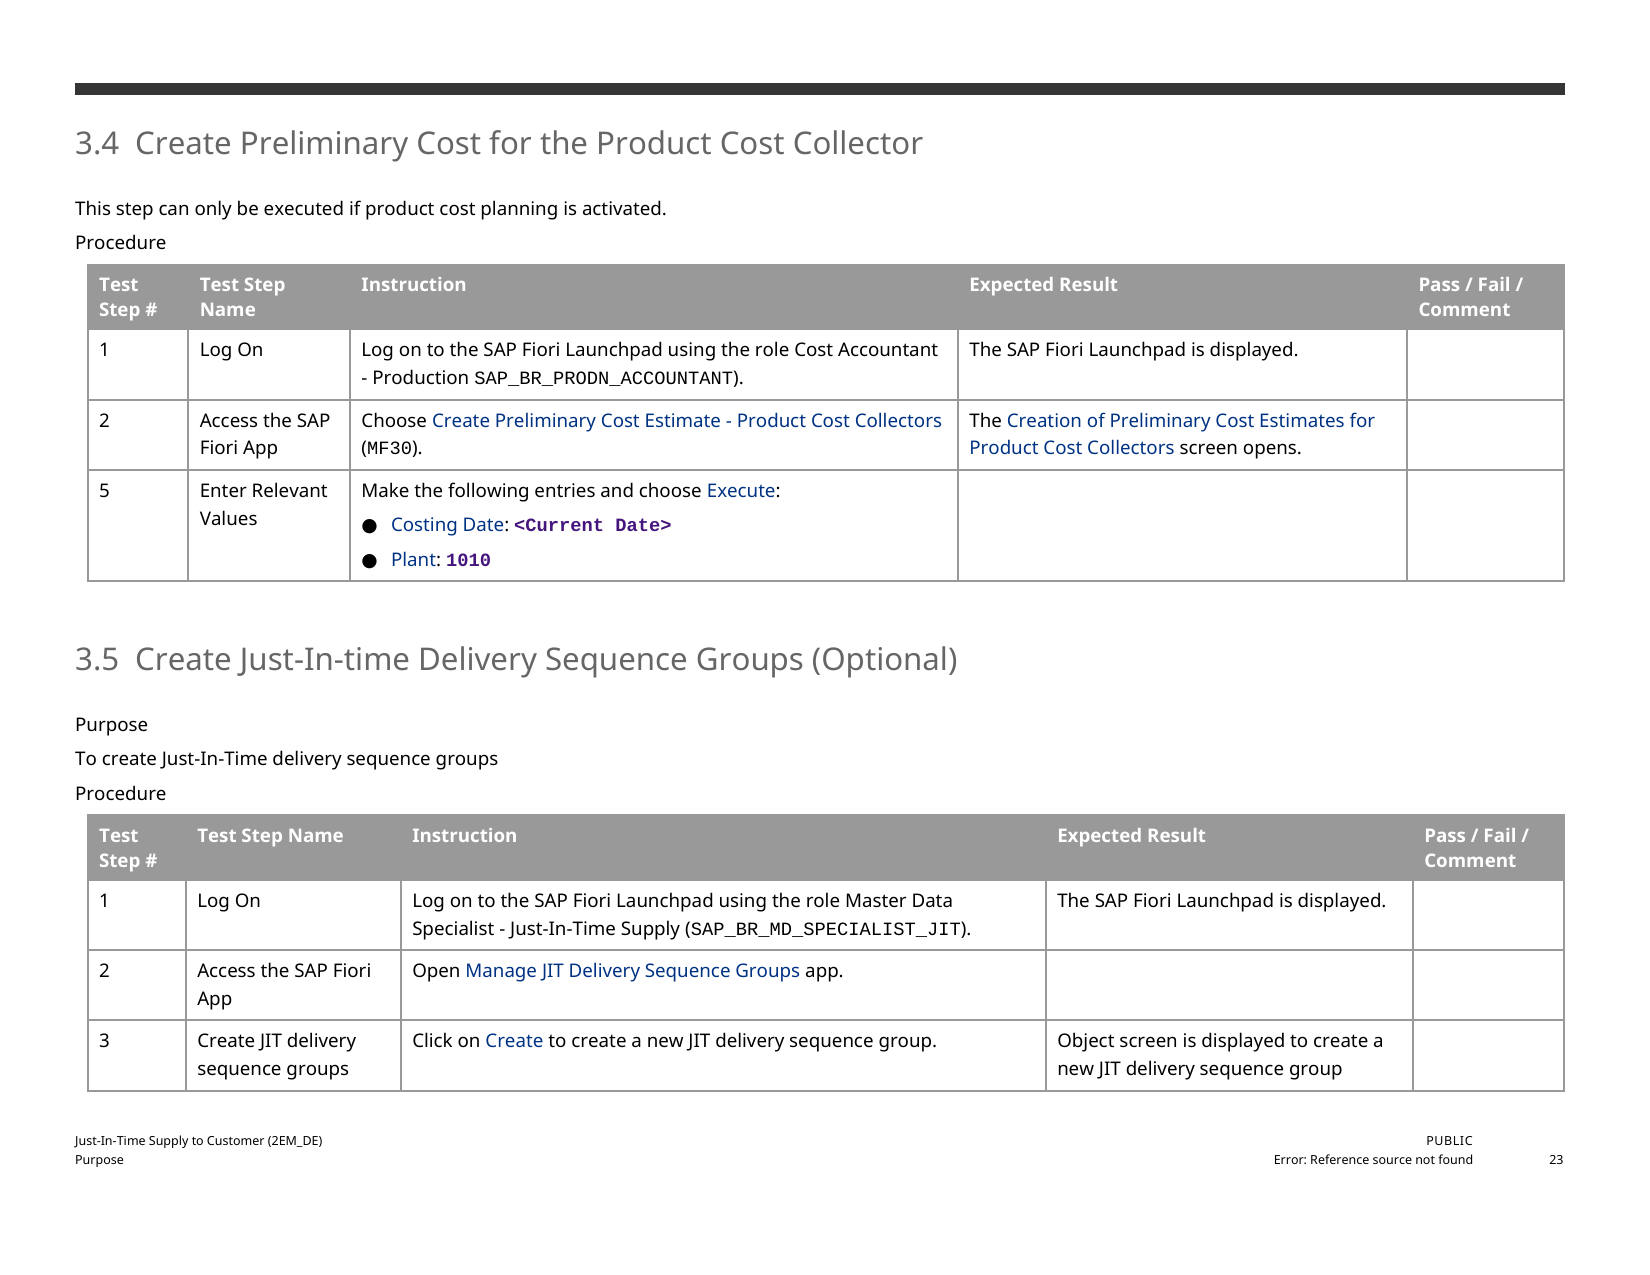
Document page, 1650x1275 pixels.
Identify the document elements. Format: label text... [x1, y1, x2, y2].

text Procedure [75, 780, 1565, 805]
table_header Instruction [351, 266, 957, 328]
table_cell [1408, 401, 1563, 469]
table_cell Open Manage JIT Delivery Sequence Groups app. [402, 951, 1045, 1019]
table_header Pass / Fail / Comment [1408, 266, 1563, 328]
table_cell The Creation of Preliminary Cost Estimates for Product Cost Collectors screen opens. [959, 401, 1406, 469]
table_header Test Step Name [189, 266, 349, 328]
table_cell 3 [89, 1021, 185, 1089]
table_cell 2 [89, 401, 187, 469]
table_cell Log On [187, 881, 400, 949]
text Purpose [75, 711, 1565, 737]
table_cell The SAP Fiori Launchpad is displayed. [1047, 881, 1412, 949]
table_cell [1408, 330, 1563, 398]
table_cell [1414, 951, 1563, 1019]
table_cell Access the SAP Fiori App [187, 951, 400, 1019]
table_cell [959, 471, 1406, 580]
table_cell Log on to the SAP Fiori Launchpad using the role Cost Accountant - Production SAP_BR_PRODN_ACCOUNTANT). [351, 330, 957, 398]
table_cell Click on Create to create a new JIT delivery sequence group. [402, 1021, 1045, 1089]
table_header Expected Result [1047, 816, 1412, 879]
table_cell [1047, 951, 1412, 1019]
table_header Test Step # [89, 816, 185, 879]
table_cell Log On [189, 330, 349, 398]
table_header Instruction [402, 816, 1045, 879]
table_cell Choose Create Preliminary Cost Estimate - Product Cost Collectors (MF30). [351, 401, 957, 469]
table_cell Object screen is displayed to create a new JIT delivery sequence group [1047, 1021, 1412, 1089]
text To create Just-In-Time delivery sequence groups [75, 746, 1565, 771]
table_cell 1 [89, 330, 187, 398]
table_cell [1414, 881, 1563, 949]
table_cell [1408, 471, 1563, 580]
table_cell 1 [89, 881, 185, 949]
table_header Test Step # [89, 266, 187, 328]
subtitle Create Preliminary Cost for the Product Cost Collector [75, 124, 1565, 162]
text Procedure [75, 229, 1565, 255]
table_header Pass / Fail / Comment [1414, 816, 1563, 879]
table_cell Access the SAP Fiori App [189, 401, 349, 469]
table_cell 5 [89, 471, 187, 580]
table_cell The SAP Fiori Launchpad is displayed. [959, 330, 1406, 398]
table_cell 2 [89, 951, 185, 1019]
text This step can only be executed if product cost planning is activated. [75, 195, 1565, 221]
subtitle Create Just-In-time Delivery Sequence Groups (Optional) [75, 641, 1565, 678]
table_cell Enter Relevant Values [189, 471, 349, 580]
table_header Test Step Name [187, 816, 400, 879]
table_cell Log on to the SAP Fiori Launchpad using the role Master Data Specialist - Just-In-Time Supply (SAP_BR_MD_SPECIALIST_JIT). [402, 881, 1045, 949]
table_cell Make the following entries and choose Execute: Costing Date: <Current Date> Plant: 1010 [351, 471, 957, 580]
table_cell Create JIT delivery sequence groups [187, 1021, 400, 1089]
table_cell [1414, 1021, 1563, 1089]
table_header Expected Result [959, 266, 1406, 328]
